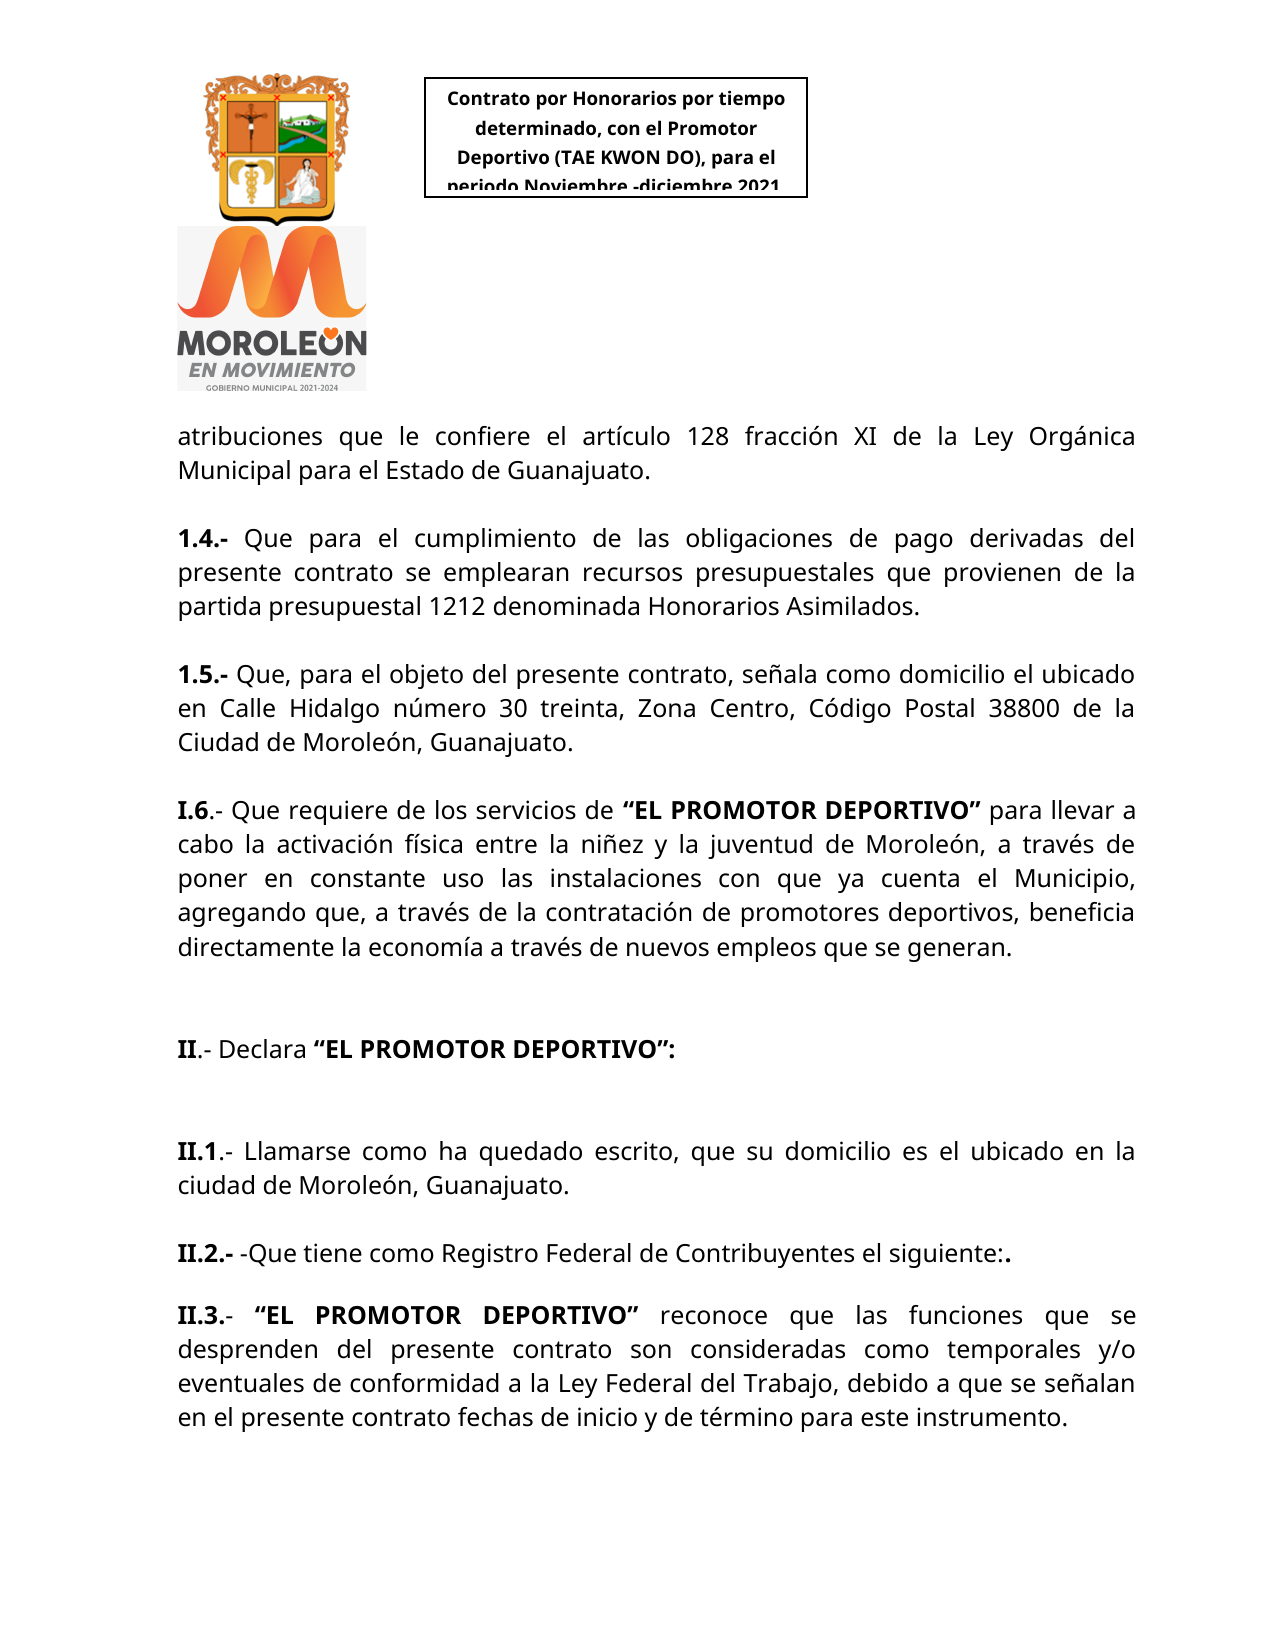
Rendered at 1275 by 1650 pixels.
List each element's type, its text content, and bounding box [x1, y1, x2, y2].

picture [177, 73, 367, 391]
text I.6.- Que requiere de los servicios de “EL PROMOTOR DEPORTIVO” para llevar a cabo la activación física entre la niñez y la juventud de Moroleón, a través de poner en constante uso las instalaciones con que ya cuenta el Municipio, agregando que, a través de la contratación de promotores deportivos, beneficia directamente la economía a través de nuevos empleos que se generan. [177, 793, 1137, 963]
text II.2.- -Que tiene como Registro Federal de Contribuyentes el siguiente:. [177, 1236, 1137, 1270]
text 1.4.- Que para el cumplimiento de las obligaciones de pago derivadas del presente contrato se emplearan recursos presupuestales que provienen de la partida presupuestal 1212 denominada Honorarios Asimilados. [177, 520, 1137, 623]
text II.- Declara “EL PROMOTOR DEPORTIVO”: [177, 1031, 1137, 1065]
text II.3.- “EL PROMOTOR DEPORTIVO” reconoce que las funciones que se desprenden del presente contrato son consideradas como temporales y/o eventuales de conformidad a la Ley Federal del Trabajo, debido a que se señalan en el presente contrato fechas de inicio y de término para este instrumento. [177, 1298, 1137, 1434]
text 1.5.- Que, para el objeto del presente contrato, señala como domicilio el ubicado en Calle Hidalgo número 30 treinta, Zona Centro, Código Postal 38800 de la Ciudad de Moroleón, Guanajuato. [177, 657, 1137, 759]
text II.1.- Llamarse como ha quedado escrito, que su domicilio es el ubicado en la ciudad de Moroleón, Guanajuato. [177, 1133, 1137, 1202]
